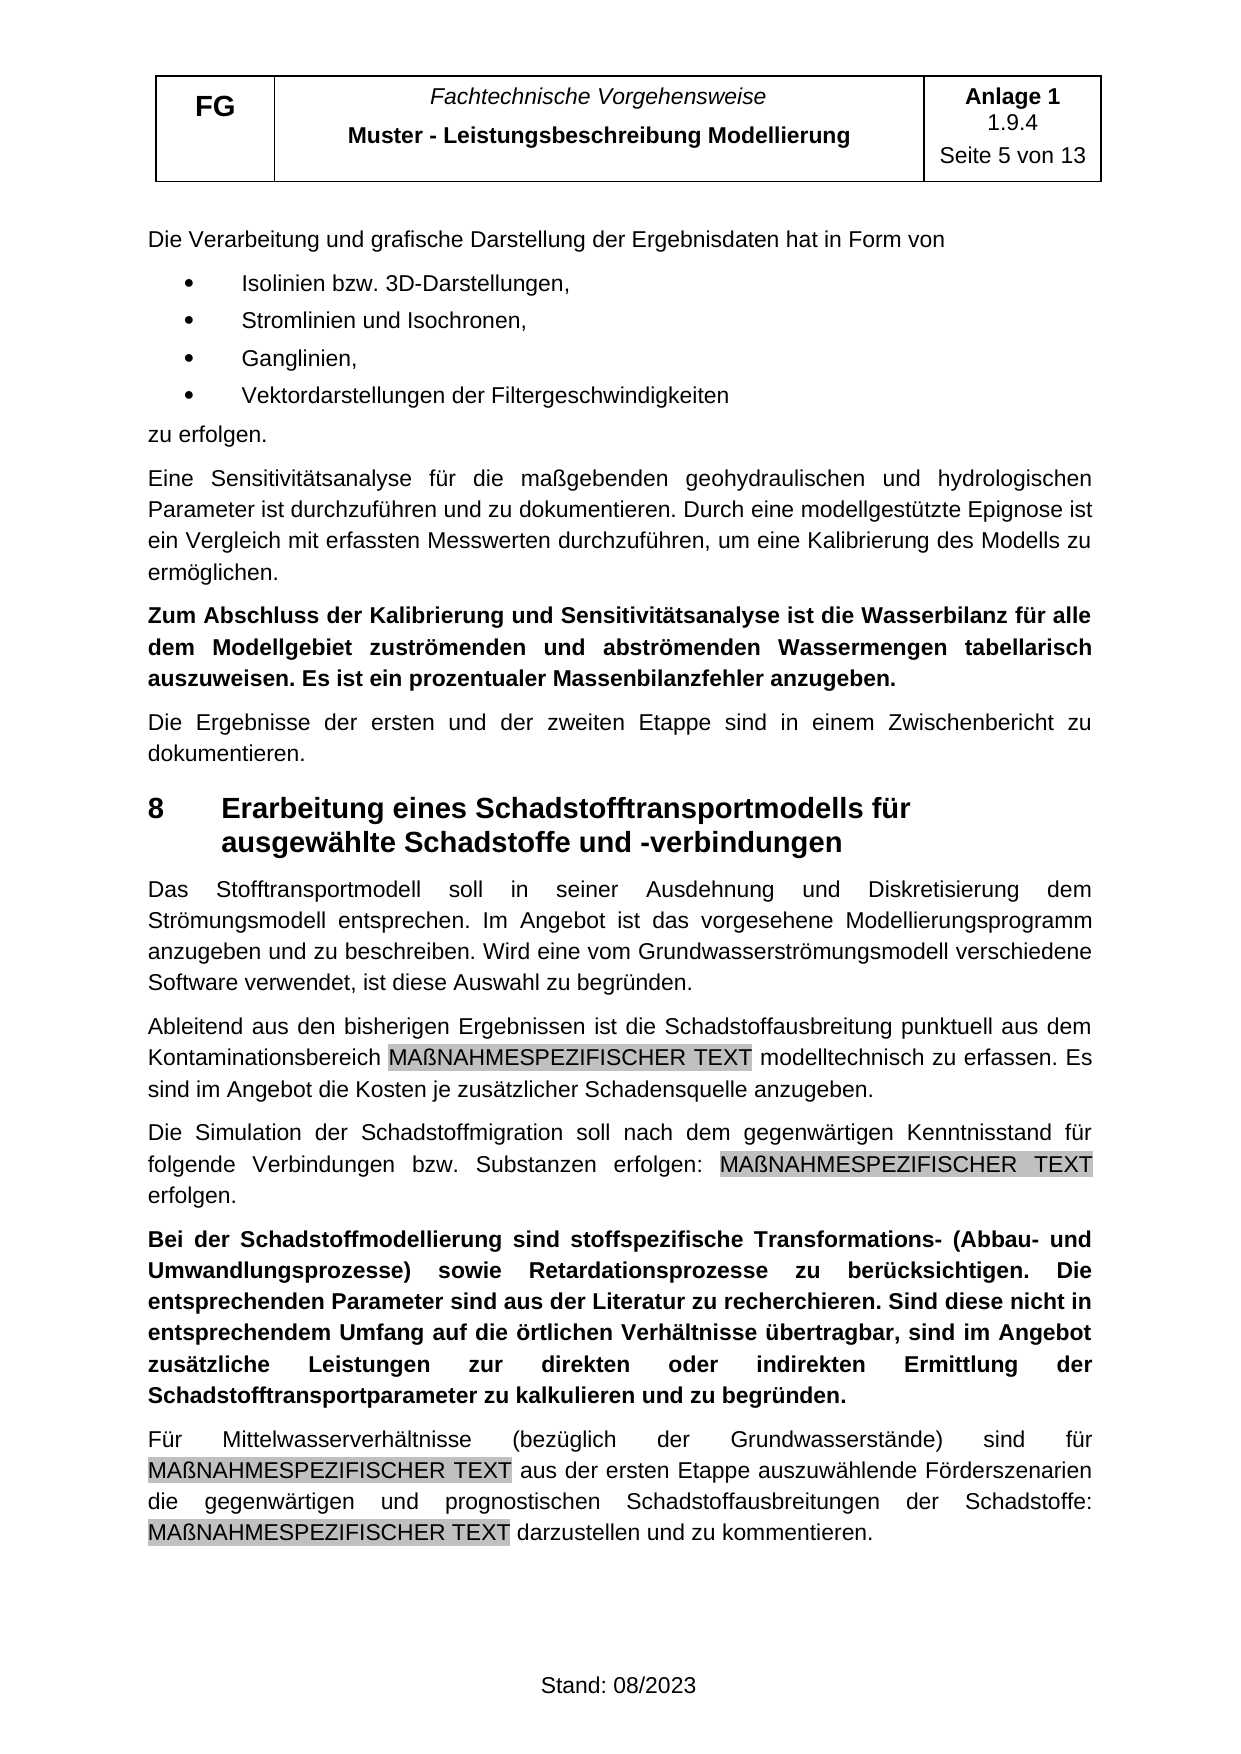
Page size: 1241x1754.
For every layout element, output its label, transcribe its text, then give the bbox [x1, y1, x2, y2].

text Für Mittelwasserverhältnisse (bezüglich der Grundwasserstände) sind für MAßNAHMESPEZIFISCHER TEXT aus der ersten Etappe auszuwählende Förderszenarien die gegenwärtigen und prognostischen Schadstoffausbreitungen der Schadstoffe: MAßNAHMESPEZIFISCHER TEXT darzustellen und zu kommentieren. [148, 1421, 1093, 1546]
text Die Ergebnisse der ersten und der zweiten Etappe sind in einem Zwischenbericht zu dokumentieren. [148, 704, 1093, 766]
text Stromlinien und Isochronen, [185, 302, 1093, 333]
text Bei der Schadstoffmodellierung sind stoffspezifische Transformations- (Abbau- und Umwandlungsprozesse) sowie Retardationsprozesse zu berücksichtigen. Die entsprechenden Parameter sind aus der Literatur zu recherchieren. Sind diese nicht in entsprechendem Umfang auf die örtlichen Verhältnisse übertragbar, sind im Angebot zusätzliche Leistungen zur direkten oder indirekten Ermittlung der Schadstofftransportparameter zu kalkulieren und zu begründen. [148, 1221, 1093, 1408]
text Ganglinien, [185, 340, 1093, 371]
text Zum Abschluss der Kalibrierung und Sensitivitätsanalyse ist die Wasserbilanz für alle dem Modellgebiet zuströmenden und abströmenden Wassermengen tabellarisch auszuweisen. Es ist ein prozentualer Massenbilanzfehler anzugeben. [148, 597, 1093, 691]
text Eine Sensitivitätsanalyse für die maßgebenden geohydraulischen und hydrologischen Parameter ist durchzuführen und zu dokumentieren. Durch eine modellgestützte Epignose ist ein Vergleich mit erfassten Messwerten durchzuführen, um eine Kalibrierung des Modells zu ermöglichen. [148, 460, 1093, 585]
text Vektordarstellungen der Filtergeschwindigkeiten [185, 377, 1093, 408]
text Die Simulation der Schadstoffmigration soll nach dem gegenwärtigen Kenntnisstand für folgende Verbindungen bzw. Substanzen erfolgen: MAßNAHMESPEZIFISCHER TEXT erfolgen. [148, 1114, 1093, 1208]
text Das Stofftransportmodell soll in seiner Ausdehnung und Diskretisierung dem Strömungsmodell entsprechen. Im Angebot ist das vorgesehene Modellierungsprogramm anzugeben und zu beschreiben. Wird eine vom Grundwasserströmungsmodell verschiedene Software verwendet, ist diese Auswahl zu begründen. [148, 871, 1093, 996]
text Ableitend aus den bisherigen Ergebnissen ist die Schadstoffausbreitung punktuell aus dem Kontaminationsbereich MAßNAHMESPEZIFISCHER TEXT modelltechnisch zu erfassen. Es sind im Angebot die Kosten je zusätzlicher Schadensquelle anzugeben. [148, 1008, 1093, 1102]
text Isolinien bzw. 3D-Darstellungen, [185, 265, 1093, 296]
text Die Verarbeitung und grafische Darstellung der Ergebnisdaten hat in Form von [148, 221, 1093, 252]
subtitle 8 Erarbeitung eines Schadstofftransportmodells für ausgewählte Schadstoffe und -verbindungen [148, 791, 1093, 858]
text zu erfolgen. [148, 421, 1093, 447]
